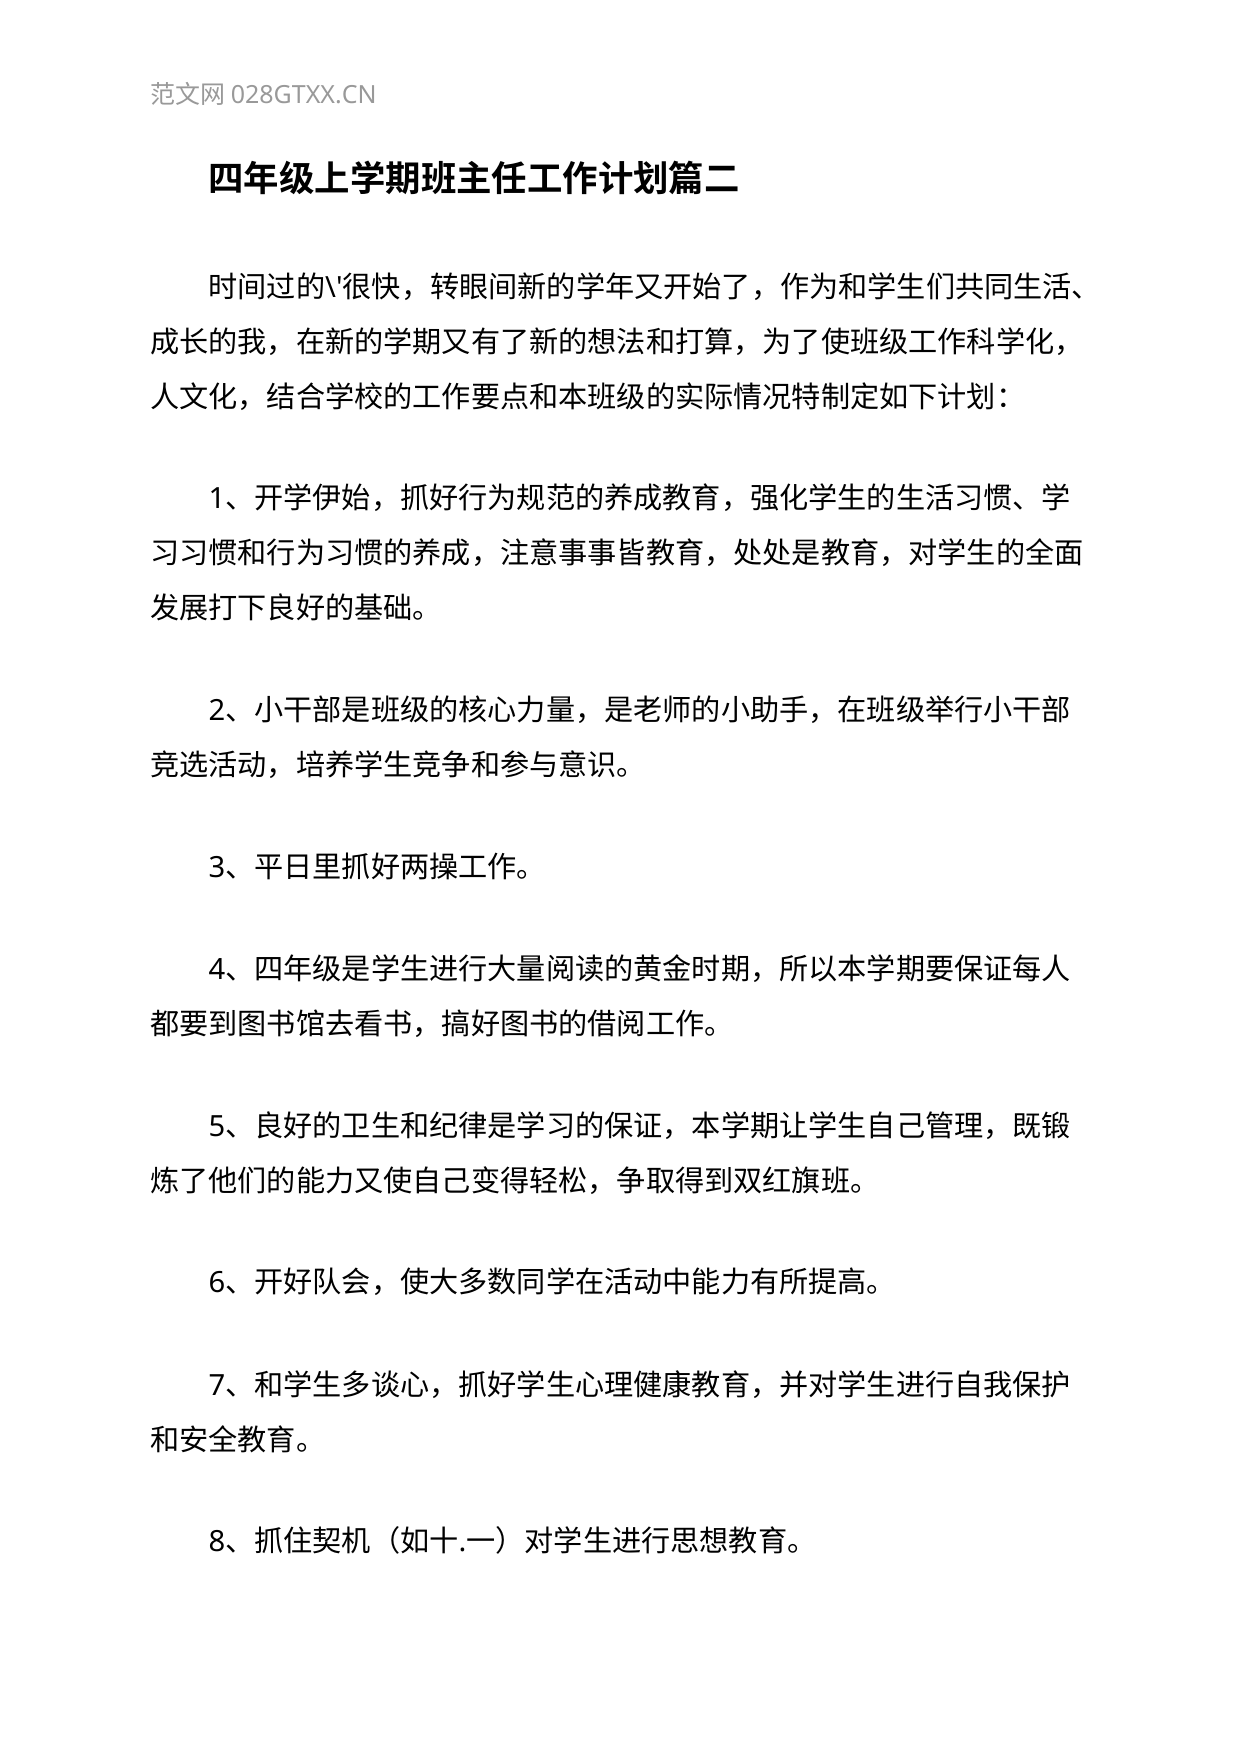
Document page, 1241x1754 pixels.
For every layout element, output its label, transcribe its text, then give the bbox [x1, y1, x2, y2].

text 7、和学生多谈心，抓好学生心理健康教育，并对学生进行自我保护和安全教育。 [150, 1361, 1090, 1458]
text 6、开好队会，使大多数同学在活动中能力有所提高。 [150, 1259, 1090, 1301]
text 4、四年级是学生进行大量阅读的黄金时期，所以本学期要保证每人都要到图书馆去看书，搞好图书的借阅工作。 [150, 946, 1090, 1043]
text 2、小干部是班级的核心力量，是老师的小助手，在班级举行小干部竞选活动，培养学生竞争和参与意识。 [150, 687, 1090, 784]
text 5、良好的卫生和纪律是学习的保证，本学期让学生自己管理，既锻炼了他们的能力又使自己变得轻松，争取得到双红旗班。 [150, 1102, 1090, 1199]
text 四年级上学期班主任工作计划篇二 [150, 150, 1090, 201]
text 1、开学伊始，抓好行为规范的养成教育，强化学生的生活习惯、学习习惯和行为习惯的养成，注意事事皆教育，处处是教育，对学生的全面发展打下良好的基础。 [150, 475, 1090, 627]
text 3、平日里抓好两操工作。 [150, 843, 1090, 886]
text 8、抓住契机（如十.一）对学生进行思想教育。 [150, 1518, 1090, 1560]
text 时间过的\'很快，转眼间新的学年又开始了，作为和学生们共同生活、成长的我，在新的学期又有了新的想法和打算，为了使班级工作科学化，人文化，结合学校的工作要点和本班级的实际情况特制定如下计划： [150, 263, 1090, 416]
